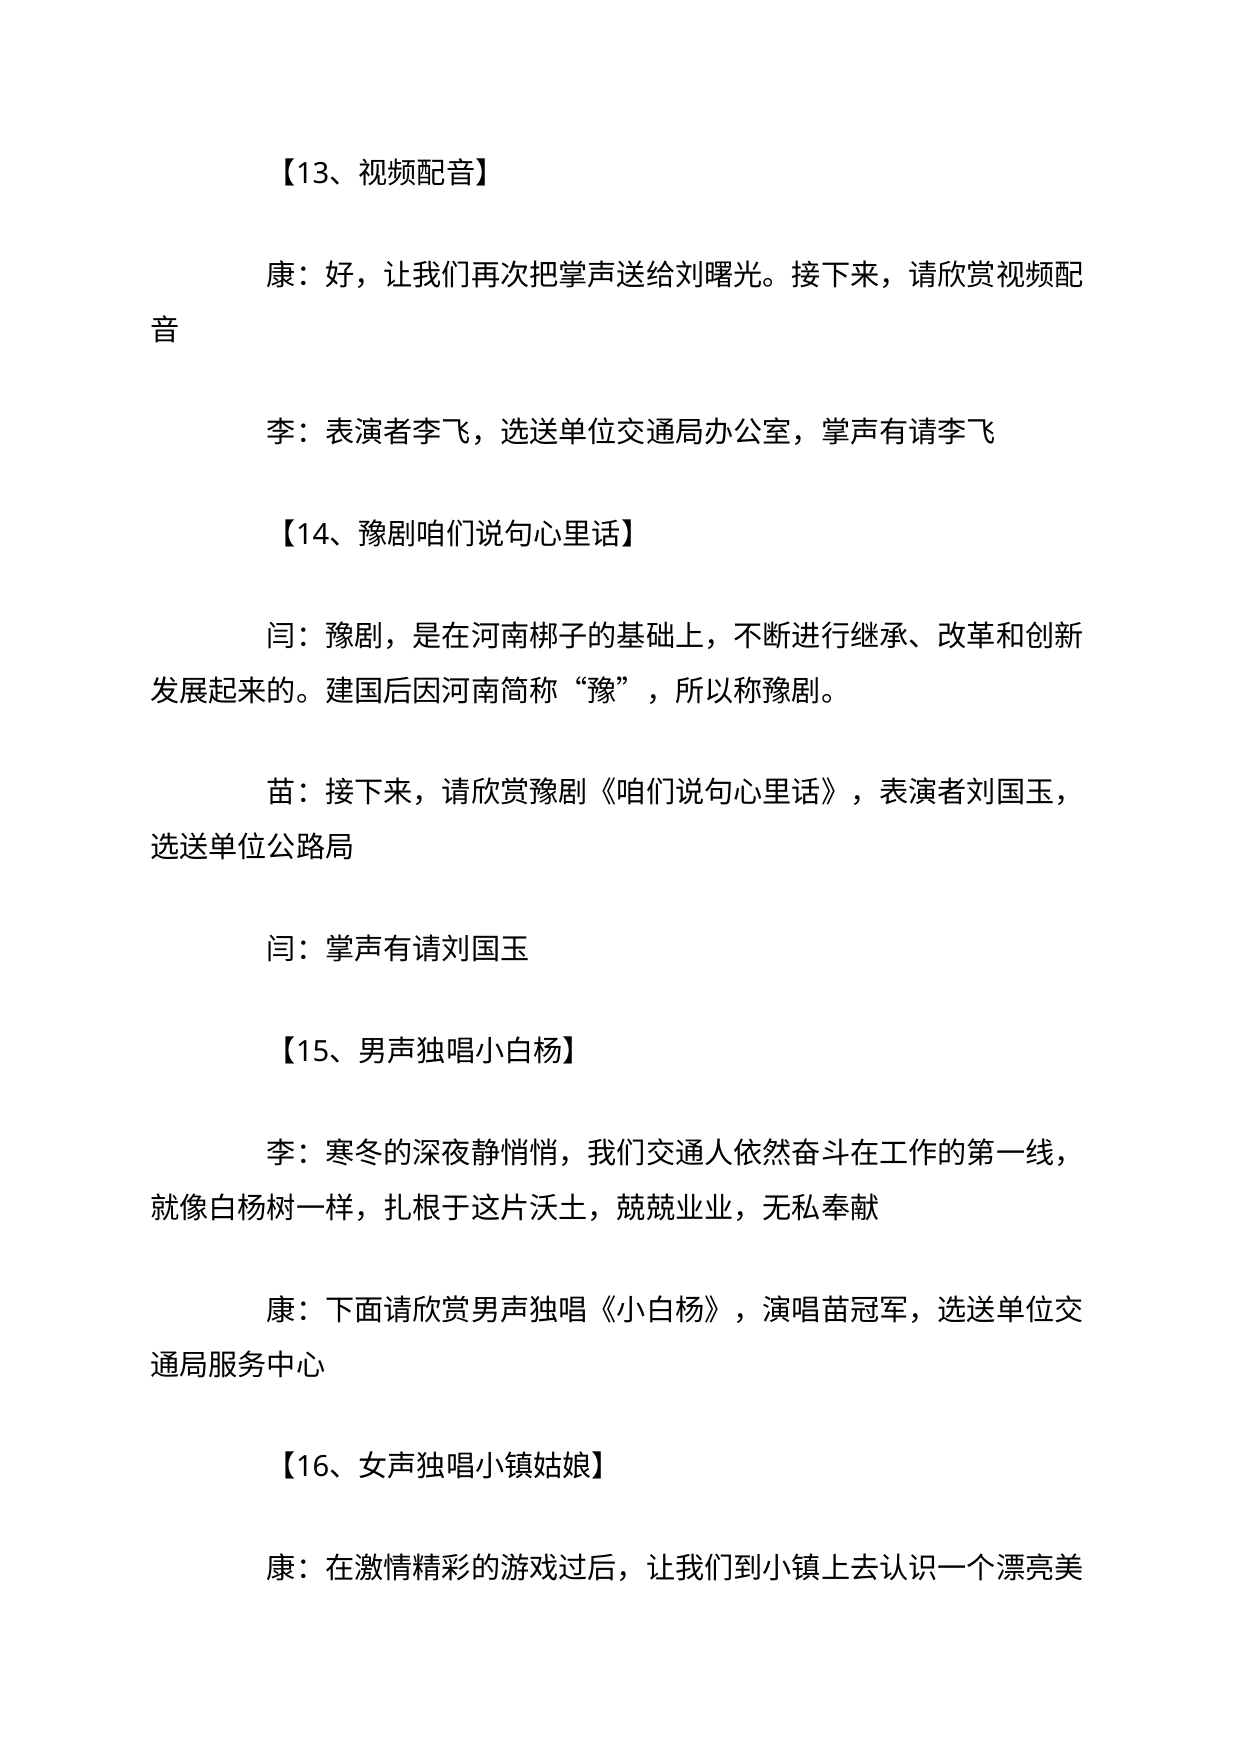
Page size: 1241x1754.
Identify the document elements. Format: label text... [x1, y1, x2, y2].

text 【13、视频配音】 [150, 150, 1090, 192]
text 苗：接下来，请欣赏豫剧《咱们说句心里话》，表演者刘国玉，选送单位公路局 [150, 769, 1090, 866]
text 李：表演者李飞，选送单位交通局办公室，掌声有请李飞 [150, 409, 1090, 451]
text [150, 1545, 1090, 1587]
text 李：寒冬的深夜静悄悄，我们交通人依然奋斗在工作的第一线，就像白杨树一样，扎根于这片沃土，兢兢业业，无私奉献 [150, 1129, 1090, 1227]
text 闫：掌声有请刘国玉 [150, 926, 1090, 968]
text 康：下面请欣赏男声独唱《小白杨》，演唱苗冠军，选送单位交通局服务中心 [150, 1286, 1090, 1383]
text 康：好，让我们再次把掌声送给刘曙光。接下来，请欣赏视频配音 [150, 252, 1090, 349]
text 【14、豫剧咱们说句心里话】 [150, 510, 1090, 553]
text 【15、男声独唱小白杨】 [150, 1027, 1090, 1070]
text 【16、女声独唱小镇姑娘】 [150, 1443, 1090, 1485]
text 闫：豫剧，是在河南梆子的基础上，不断进行继承、改革和创新发展起来的。建国后因河南简称“豫”，所以称豫剧。 [150, 612, 1090, 709]
